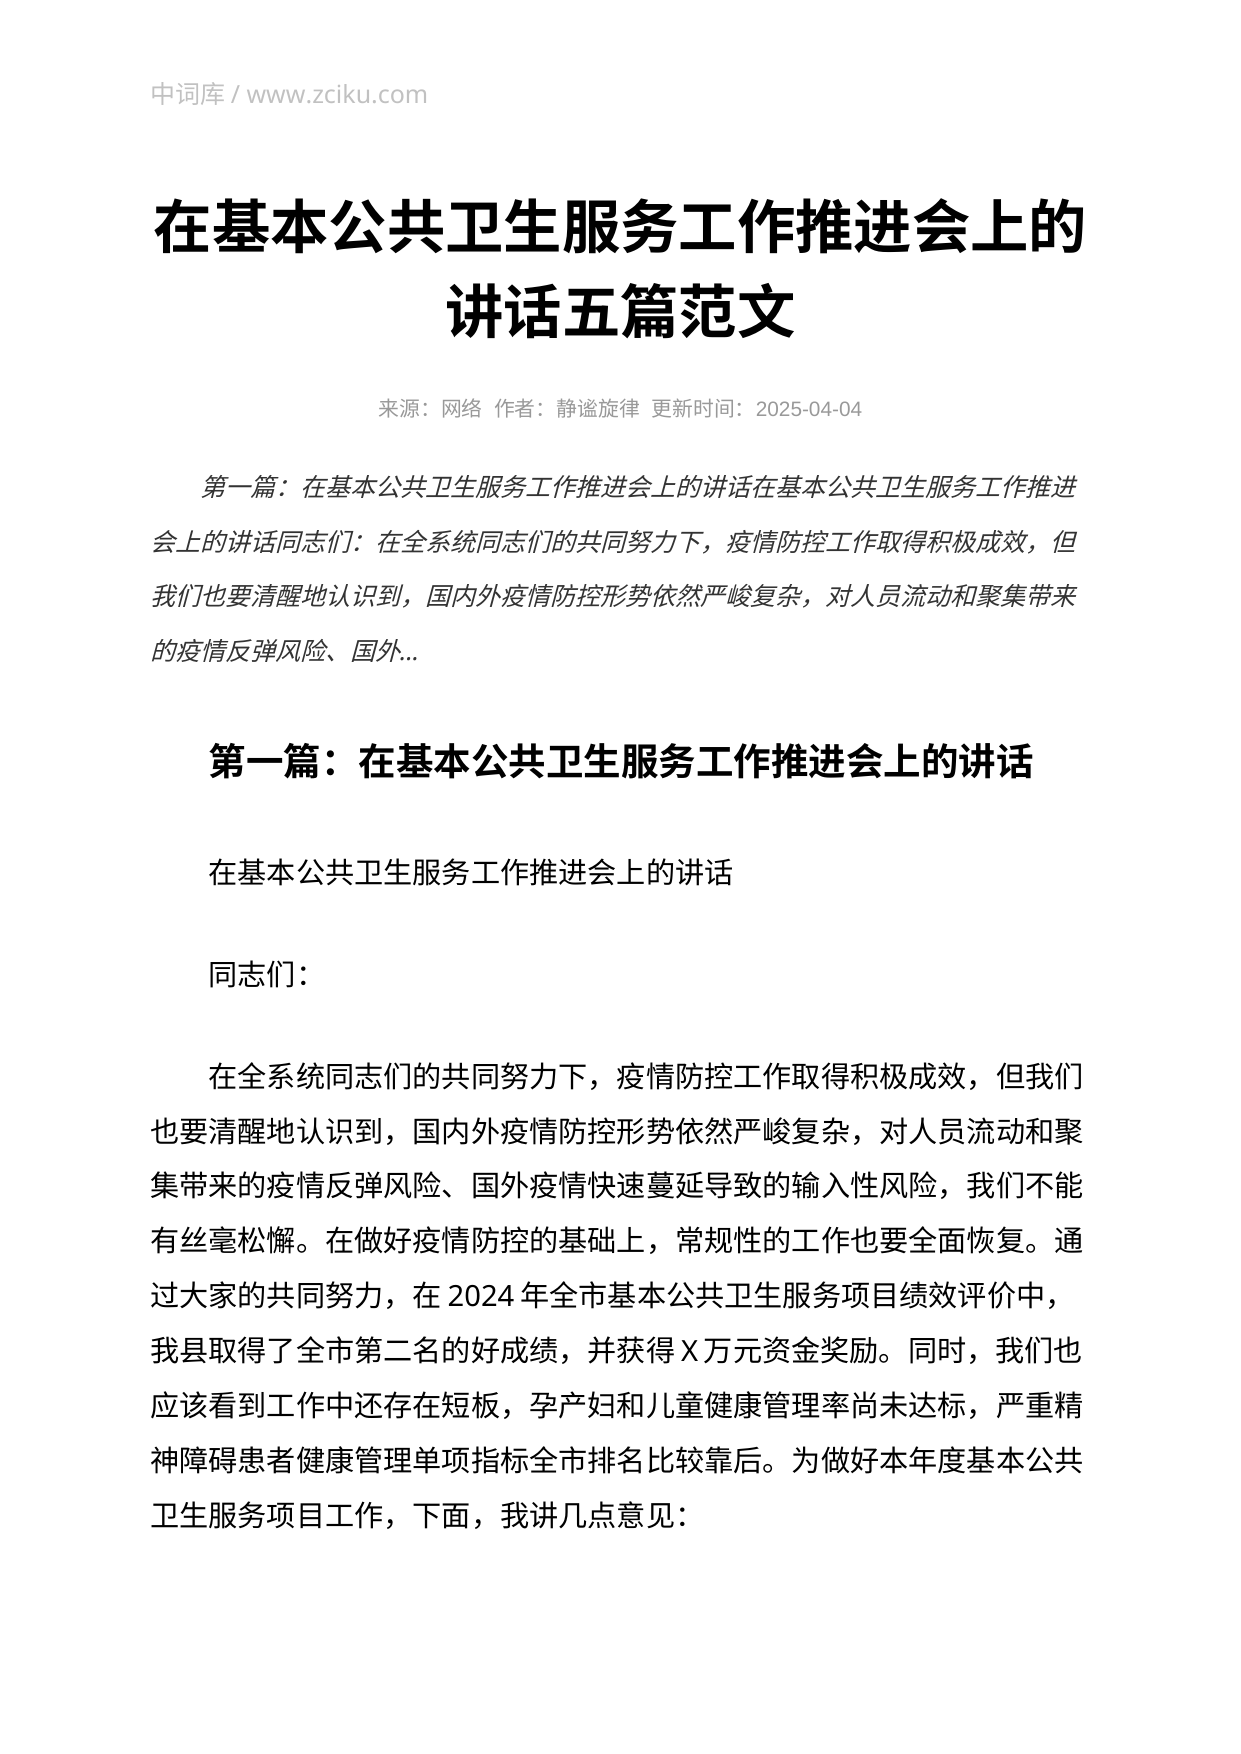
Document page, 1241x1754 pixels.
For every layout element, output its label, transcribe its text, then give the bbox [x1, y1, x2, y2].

text 来源：网络 作者：静谧旋律 更新时间：2025-04-04 [150, 397, 1090, 421]
text 在全系统同志们的共同努力下，疫情防控工作取得积极成效，但我们也要清醒地认识到，国内外疫情防控形势依然严峻复杂，对人员流动和聚集带来的疫情反弹风险、国外疫情快速蔓延导致的输入性风险，我们不能有丝毫松懈。在做好疫情防控的基础上，常规性的工作也要全面恢复。通过大家的共同努力，在2024年全市基本公共卫生服务项目绩效评价中，我县取得了全市第二名的好成绩，并获得X万元资金奖励。同时，我们也应该看到工作中还存在短板，孕产妇和儿童健康管理率尚未达标，严重精神障碍患者健康管理单项指标全市排名比较靠后。为做好本年度基本公共卫生服务项目工作，下面，我讲几点意见： [150, 1053, 1090, 1535]
subtitle 在基本公共卫生服务工作推进会上的讲话五篇范文 [150, 181, 1090, 350]
text 同志们： [150, 951, 1090, 994]
text 第一篇：在基本公共卫生服务工作推进会上的讲话在基本公共卫生服务工作推进会上的讲话同志们：在全系统同志们的共同努力下，疫情防控工作取得积极成效，但我们也要清醒地认识到，国内外疫情防控形势依然严峻复杂，对人员流动和聚集带来的疫情反弹风险、国外... [150, 468, 1090, 667]
text 第一篇：在基本公共卫生服务工作推进会上的讲话 [150, 732, 1090, 787]
text 在基本公共卫生服务工作推进会上的讲话 [150, 850, 1090, 892]
